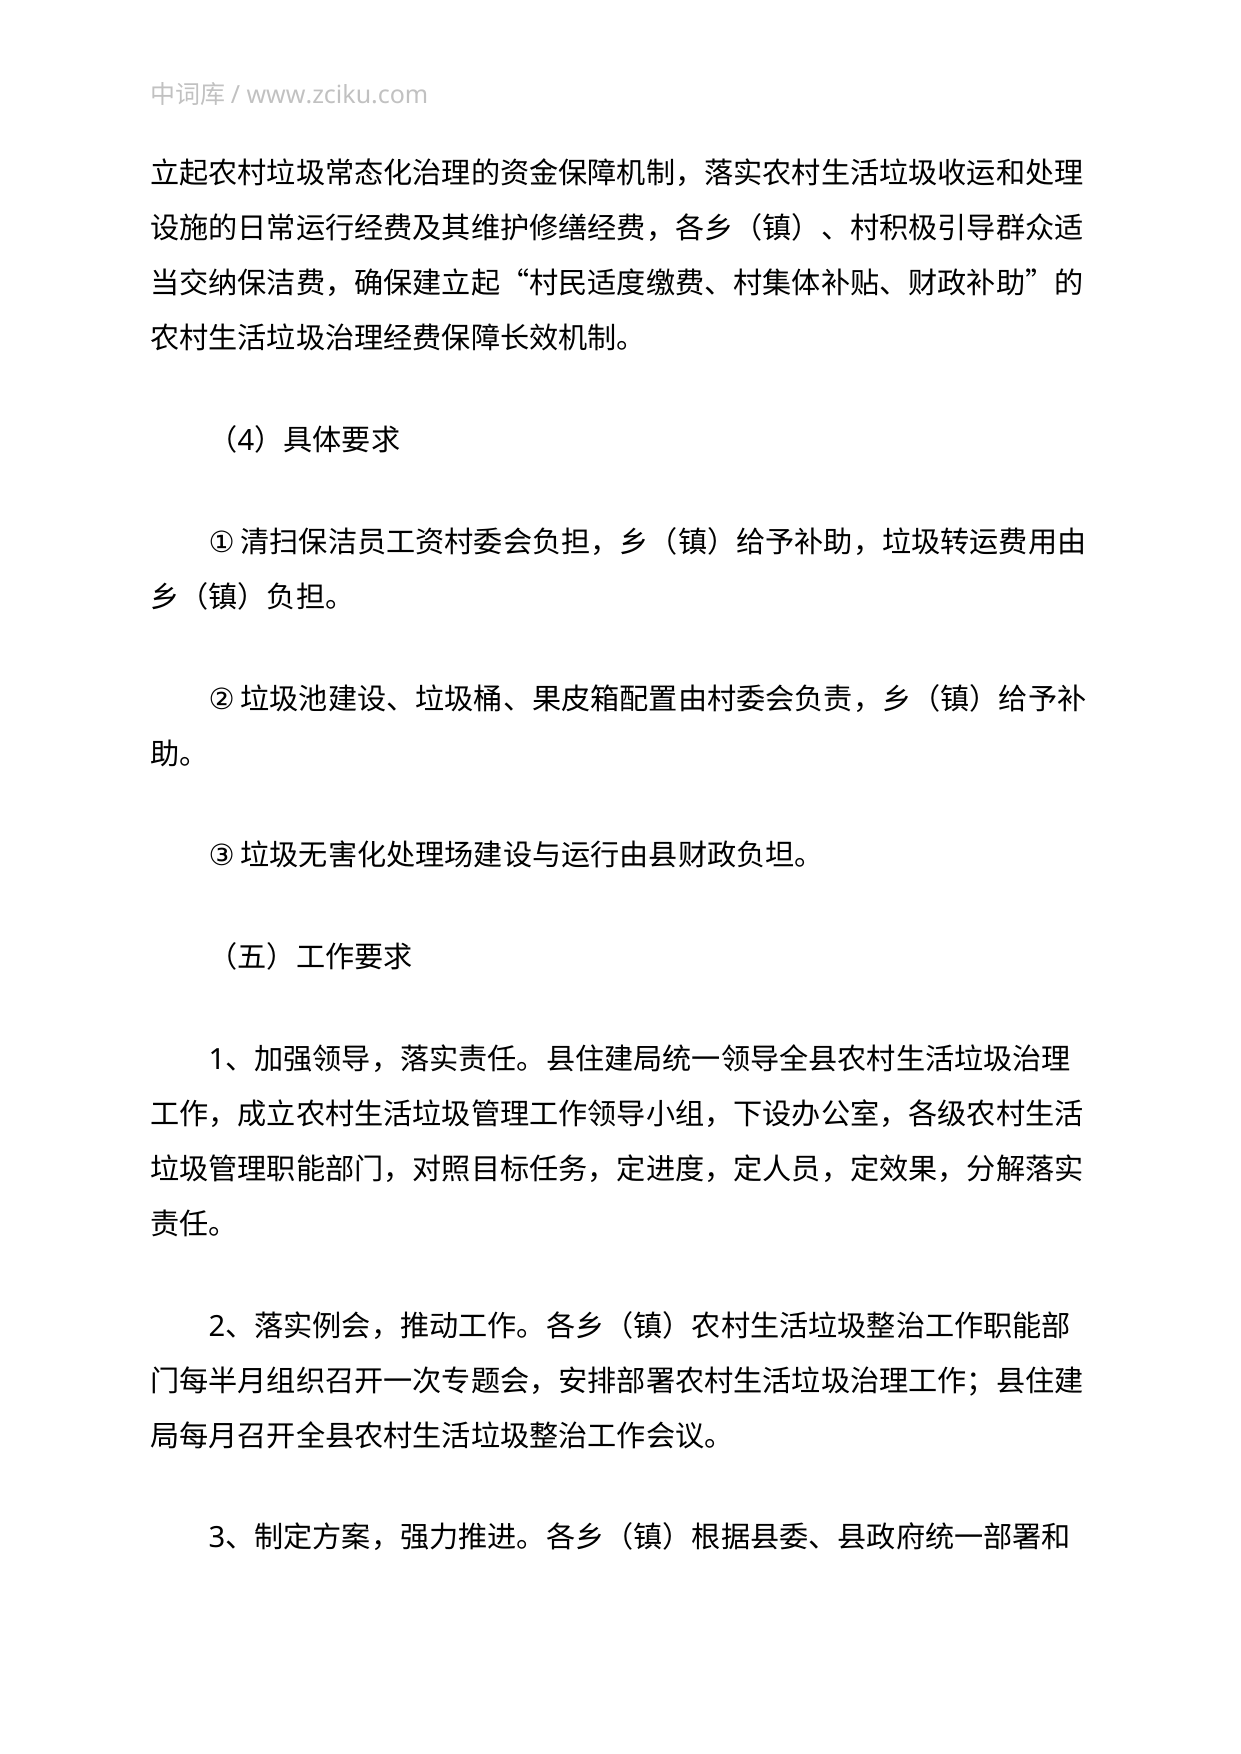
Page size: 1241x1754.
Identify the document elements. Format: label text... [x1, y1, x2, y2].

text （4）具体要求 [150, 416, 1090, 459]
text ③垃圾无害化处理场建设与运行由县财政负坦。 [150, 832, 1090, 874]
text 1、加强领导，落实责任。县住建局统一领导全县农村生活垃圾治理工作，成立农村生活垃圾管理工作领导小组，下设办公室，各级农村生活垃圾管理职能部门，对照目标任务，定进度，定人员，定效果，分解落实责任。 [150, 1036, 1090, 1243]
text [150, 150, 1090, 357]
text （五）工作要求 [150, 934, 1090, 976]
text ①清扫保洁员工资村委会负担，乡（镇）给予补助，垃圾转运费用由乡（镇）负担。 [150, 518, 1090, 616]
text ②垃圾池建设、垃圾桶、果皮箱配置由村委会负责，乡（镇）给予补助。 [150, 675, 1090, 772]
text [150, 1514, 1090, 1556]
text 2、落实例会，推动工作。各乡（镇）农村生活垃圾整治工作职能部门每半月组织召开一次专题会，安排部署农村生活垃圾治理工作；县住建局每月召开全县农村生活垃圾整治工作会议。 [150, 1302, 1090, 1454]
